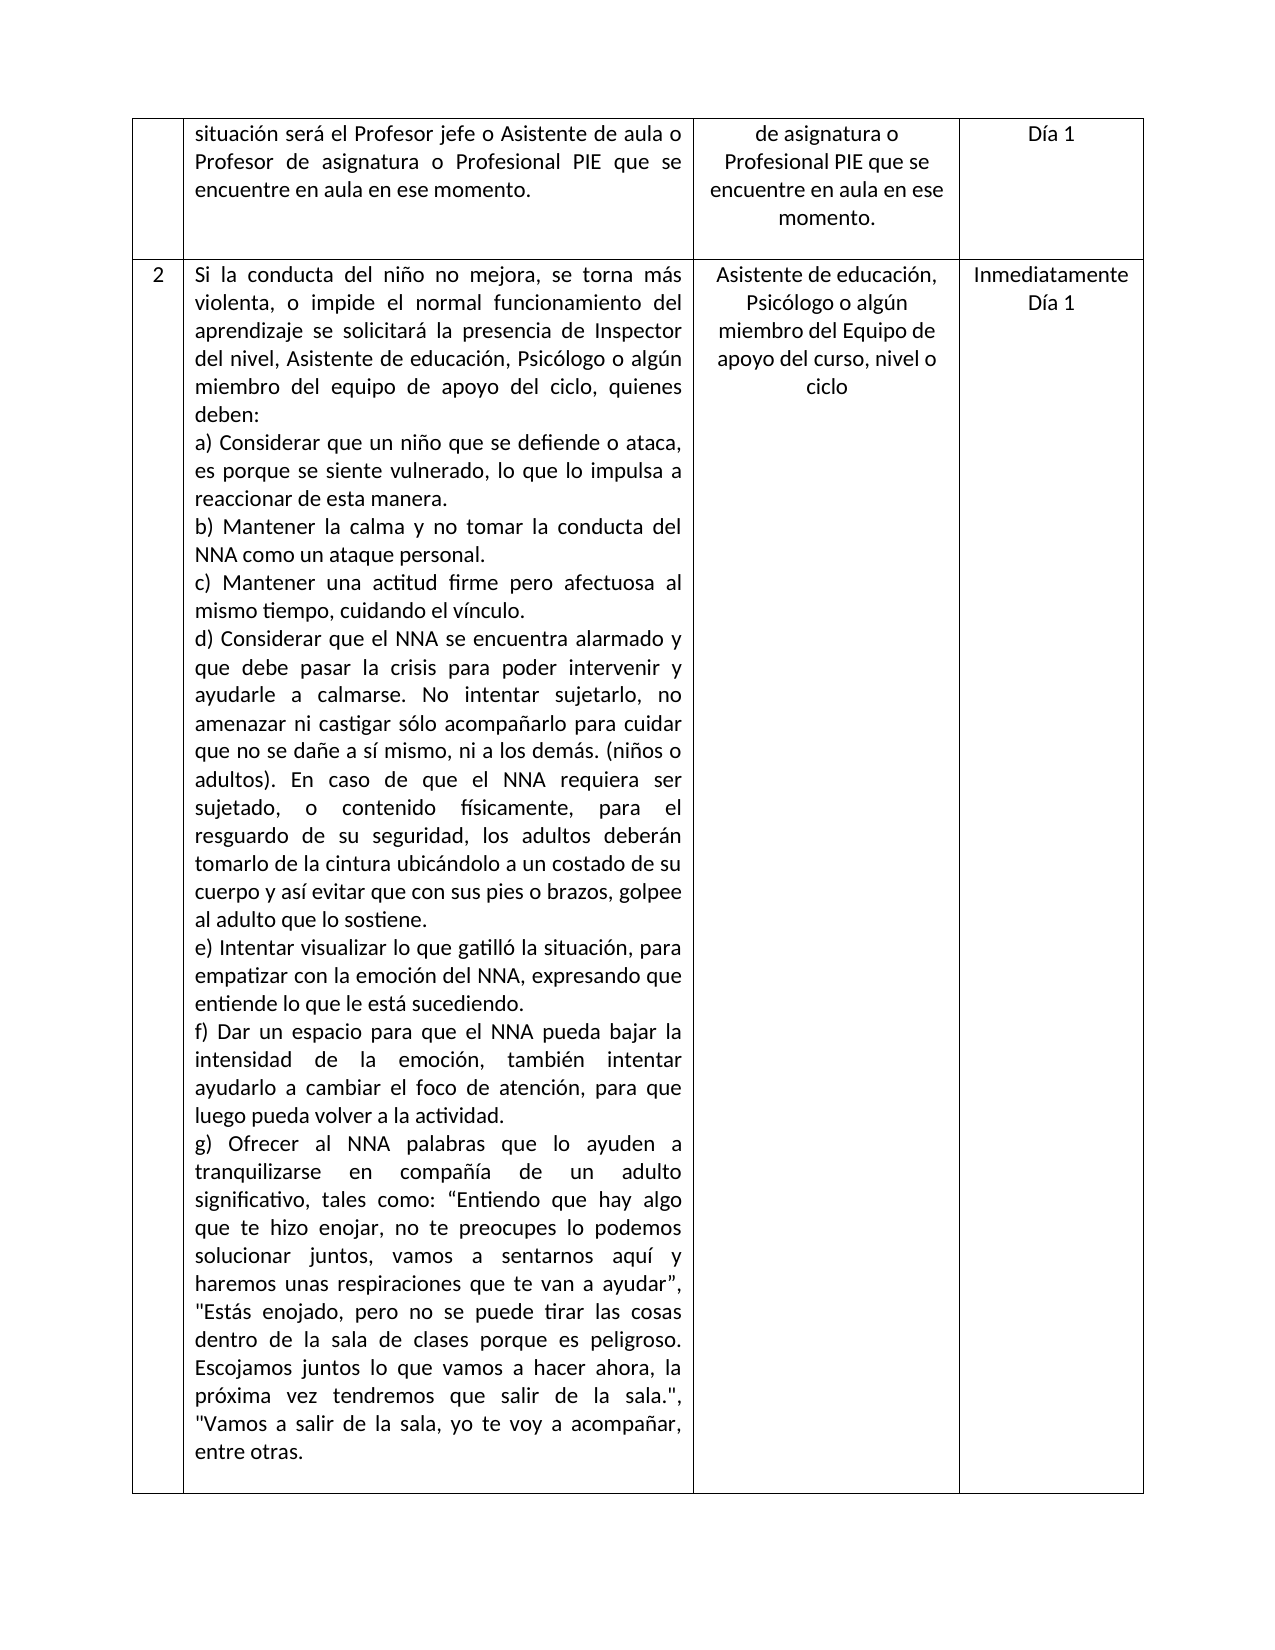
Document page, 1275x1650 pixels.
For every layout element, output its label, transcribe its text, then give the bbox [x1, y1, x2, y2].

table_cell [960, 260, 1143, 1493]
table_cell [184, 119, 693, 259]
table_cell Si la conducta del niño no mejora, se torna más violenta, o impide el normal funcionamiento del aprendizaje se solicitará la presencia de Inspector del nivel, Asistente de educación, Psicólogo o algún miembro del equipo de apoyo del ciclo, quienes deben: a) Considerar que un niño que se defiende o ataca, es porque se siente vulnerado, lo que lo impulsa a reaccionar de esta manera. b) Mantener la calma y no tomar la conducta del NNA como un ataque personal. c) Mantener una actitud firme pero afectuosa al mismo tiempo, cuidando el vínculo. d) Considerar que el NNA se encuentra alarmado y que debe pasar la crisis para poder intervenir y ayudarle a calmarse. No intentar sujetarlo, no amenazar ni castigar sólo acompañarlo para cuidar que no se dañe a sí mismo, ni a los demás. (niños o adultos). En caso de que el NNA requiera ser sujetado, o contenido físicamente, para el resguardo de su seguridad, los adultos deberán tomarlo de la cintura ubicándolo a un costado de su cuerpo y así evitar que con sus pies o brazos, golpee al adulto que lo sostiene. e) Intentar visualizar lo que gatilló la situación, para empatizar con la emoción del NNA, expresando que entiende lo que le está sucediendo. f) Dar un espacio para que el NNA pueda bajar la intensidad de la emoción, también intentar ayudarlo a cambiar el foco de atención, para que luego pueda volver a la actividad. g) Ofrecer al NNA palabras que lo ayuden a tranquilizarse en compañía de un adulto significativo, tales como: “Entiendo que hay algo que te hizo enojar, no te preocupes lo podemos solucionar juntos, vamos a sentarnos aquí y haremos unas respiraciones que te van a ayudar”, "Estás enojado, pero no se puede tirar las cosas dentro de la sala de clases porque es peligroso. Escojamos juntos lo que vamos a hacer ahora, la próxima vez tendremos que salir de la sala.", "Vamos a salir de la sala, yo te voy a acompañar, entre otras. [184, 260, 693, 1493]
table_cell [960, 119, 1143, 259]
table_cell 2 [133, 260, 183, 1493]
table_cell 1 [133, 119, 183, 259]
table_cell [694, 119, 959, 259]
table_cell Asistente de educación, Psicólogo o algún miembro del Equipo de apoyo del curso, nivel o ciclo [694, 260, 959, 1493]
